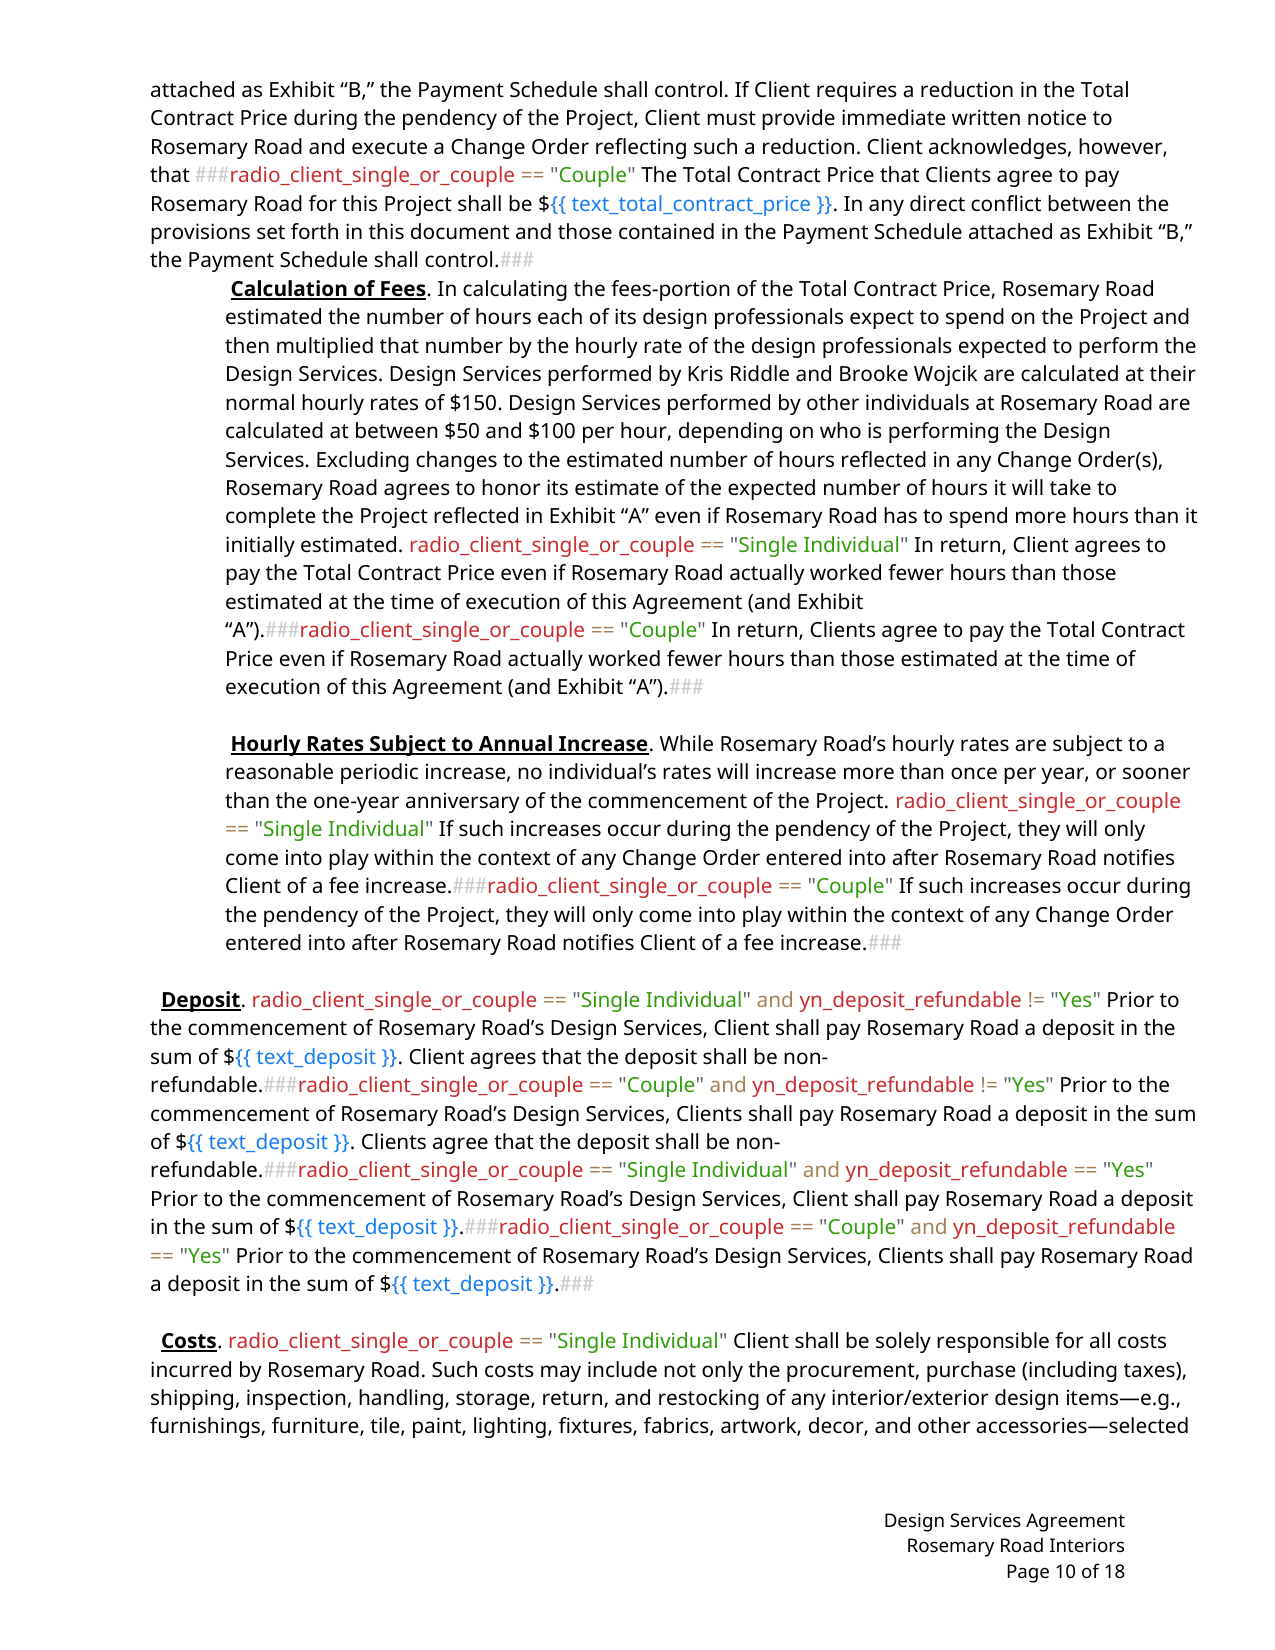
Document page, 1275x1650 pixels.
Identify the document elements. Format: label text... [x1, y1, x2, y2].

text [150, 1326, 1200, 1440]
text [150, 75, 1200, 274]
text Deposit. Prior to the commencement of Rosemary Road’s Design Services, Client shall pay Rosemary Road a deposit in the sum of $. Client agrees that the deposit shall be non-refundable.Prior to the commencement of Rosemary Road’s Design Services, Clients shall pay Rosemary Road a deposit in the sum of $. Clients agree that the deposit shall be non-refundable.Prior to the commencement of Rosemary Road’s Design Services, Client shall pay Rosemary Road a deposit in the sum of $.Prior to the commencement of Rosemary Road’s Design Services, Clients shall pay Rosemary Road a deposit in the sum of $. [150, 985, 1200, 1298]
text Hourly Rates Subject to Annual Increase. While Rosemary Road’s hourly rates are subject to a reasonable periodic increase, no individual’s rates will increase more than once per year, or sooner than the one-year anniversary of the commencement of the Project. If such increases occur during the pendency of the Project, they will only come into play within the context of any Change Order entered into after Rosemary Road notifies Client of a fee increase.If such increases occur during the pendency of the Project, they will only come into play within the context of any Change Order entered into after Rosemary Road notifies Client of a fee increase. [225, 729, 1200, 957]
text Calculation of Fees. In calculating the fees-portion of the Total Contract Price, Rosemary Road estimated the number of hours each of its design professionals expect to spend on the Project and then multiplied that number by the hourly rate of the design professionals expected to perform the Design Services. Design Services performed by Kris Riddle and Brooke Wojcik are calculated at their normal hourly rates of $150. Design Services performed by other individuals at Rosemary Road are calculated at between $50 and $100 per hour, depending on who is performing the Design Services. Excluding changes to the estimated number of hours reflected in any Change Order(s), Rosemary Road agrees to honor its estimate of the expected number of hours it will take to complete the Project reflected in Exhibit “A” even if Rosemary Road has to spend more hours than it initially estimated. In return, Client agrees to pay the Total Contract Price even if Rosemary Road actually worked fewer hours than those estimated at the time of execution of this Agreement (and Exhibit “A”).In return, Clients agree to pay the Total Contract Price even if Rosemary Road actually worked fewer hours than those estimated at the time of execution of this Agreement (and Exhibit “A”). [225, 274, 1200, 701]
